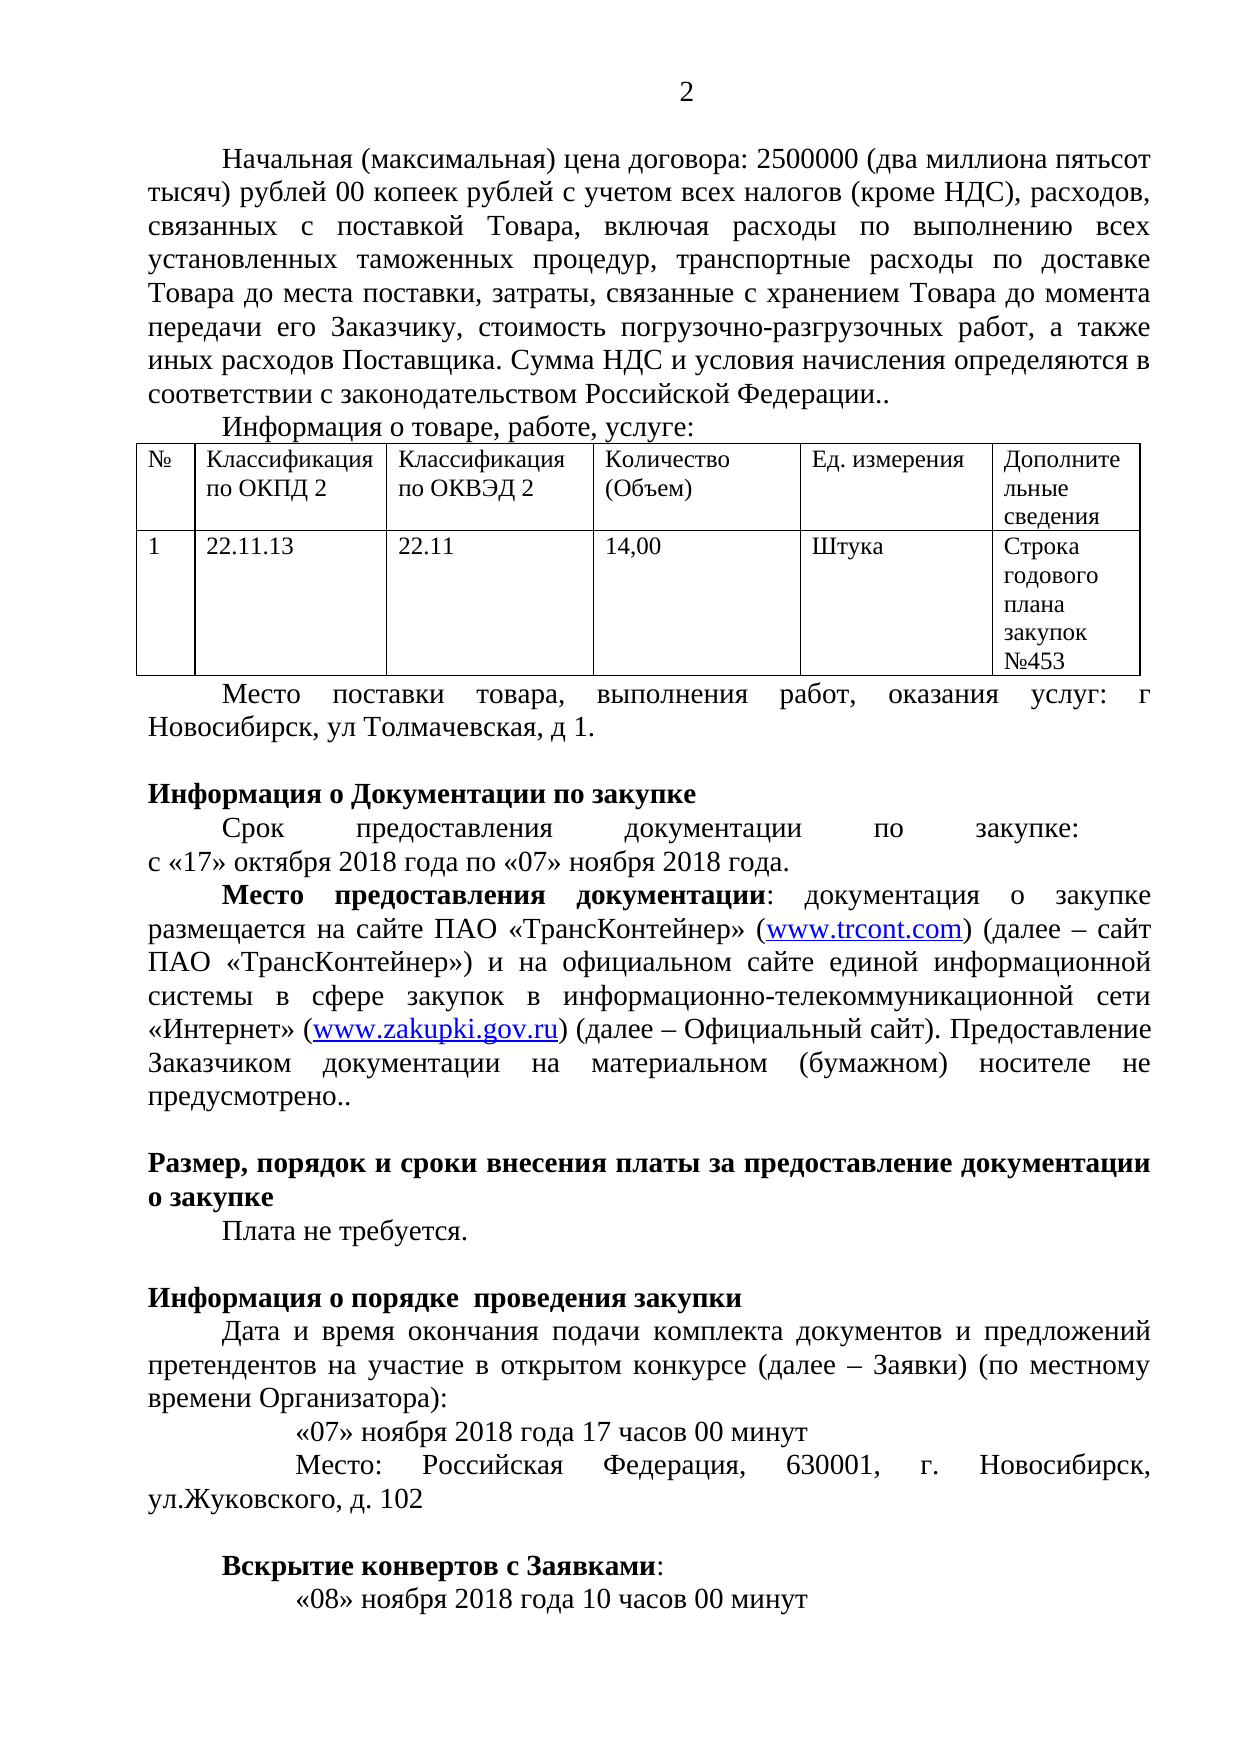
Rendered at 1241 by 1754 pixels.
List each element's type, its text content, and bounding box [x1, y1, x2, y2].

text Дата и время окончания подачи комплекта документов и предложений претендентов на участие в открытом конкурсе (далее – Заявки) (по местному времени Организатора): [148, 1313, 1152, 1414]
table_cell Строка годового плана закупок №453 [993, 531, 1139, 675]
text Начальная (максимальная) цена договора: 2500000 (два миллиона пятьсот тысяч) рублей 00 копеек рублей с учетом всех налогов (кроме НДС), расходов, связанных с поставкой Товара, включая расходы по выполнению всех установленных таможенных процедур, транспортные расходы по доставке Товара до места поставки, затраты, связанные с хранением Товара до момента передачи его Заказчику, стоимость погрузочно-разгрузочных работ, а также иных расходов Поставщика. Сумма НДС и условия начисления определяются в соответствии с законодательством Российской Федерации.. [148, 141, 1152, 409]
text Информация о порядке проведения закупки [148, 1280, 1152, 1313]
table_cell 14,00 [594, 531, 800, 675]
text Плата не требуется. [148, 1213, 1152, 1246]
text Место поставки товара, выполнения работ, оказания услуг: г Новосибирск, ул Толмачевская, д 1. [148, 676, 1152, 743]
table_header Классификация по ОКВЭД 2 [387, 444, 593, 530]
text Вскрытие конвертов с Заявками: [148, 1548, 1152, 1582]
text Информация о товаре, работе, услуге: [148, 409, 1152, 443]
text Размер, порядок и сроки внесения платы за предоставление документации о закупке [148, 1146, 1152, 1213]
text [148, 1447, 1152, 1514]
table_header № [137, 444, 194, 530]
text Место предоставления документации: документация о закупке размещается на сайте ПАО «ТрансКонтейнер» (www.trcont.com) (далее – сайт ПАО «ТрансКонтейнер») и на официальном сайте единой информационной системы в сфере закупок в информационно-телекоммуникационной сети «Интернет» (www.zakupki.gov.ru) (далее – Официальный сайт). Предоставление Заказчиком документации на материальном (бумажном) носителе не предусмотрено.. [148, 877, 1152, 1112]
table_header Ед. измерения [801, 444, 992, 530]
text Информация о Документации по закупке [148, 777, 1152, 810]
text «07» ноября 2018 года 17 часов 00 минут [148, 1414, 1152, 1447]
table_header Дополнительные сведения [993, 444, 1139, 530]
table_cell Штука [801, 531, 992, 675]
table_header Классификация по ОКПД 2 [196, 444, 386, 530]
table_cell 1 [137, 531, 194, 675]
text «08» ноября 2018 года 10 часов 00 минут [148, 1582, 1152, 1615]
table_header Количество (Объем) [594, 444, 800, 530]
text Срок предоставления документации по закупке: с «17» октября 2018 года по «07» ноября 2018 года. [148, 810, 1152, 877]
table_cell 22.11 [387, 531, 593, 675]
table_cell 22.11.13 [196, 531, 386, 675]
